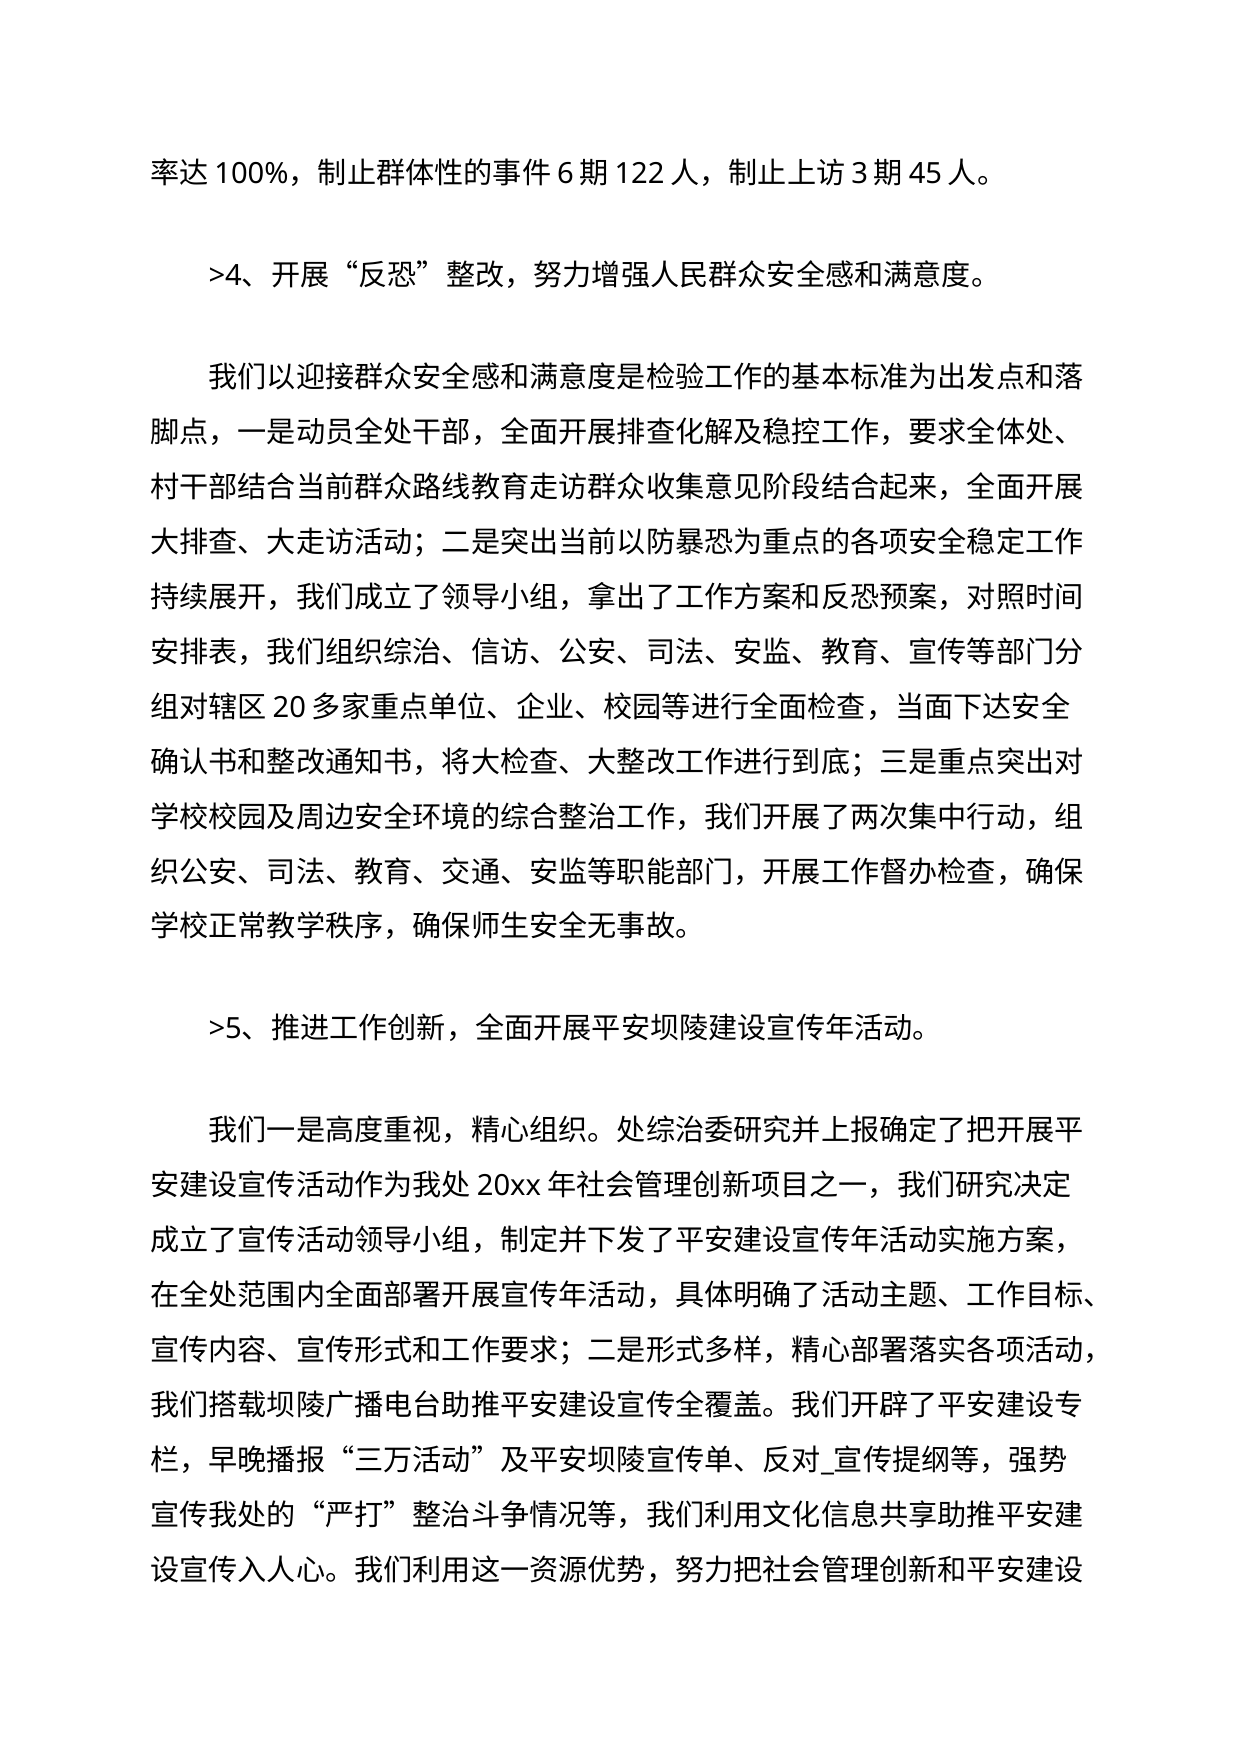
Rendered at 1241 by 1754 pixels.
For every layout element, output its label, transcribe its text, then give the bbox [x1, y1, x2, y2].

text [150, 150, 1090, 192]
text 我们以迎接群众安全感和满意度是检验工作的基本标准为出发点和落脚点，一是动员全处干部，全面开展排查化解及稳控工作，要求全体处、村干部结合当前群众路线教育走访群众收集意见阶段结合起来，全面开展大排查、大走访活动；二是突出当前以防暴恐为重点的各项安全稳定工作持续展开，我们成立了领导小组，拿出了工作方案和反恐预案，对照时间安排表，我们组织综治、信访、公安、司法、安监、教育、宣传等部门分组对辖区20多家重点单位、企业、校园等进行全面检查，当面下达安全确认书和整改通知书，将大检查、大整改工作进行到底；三是重点突出对学校校园及周边安全环境的综合整治工作，我们开展了两次集中行动，组织公安、司法、教育、交通、安监等职能部门，开展工作督办检查，确保学校正常教学秩序，确保师生安全无事故。 [150, 354, 1090, 945]
text >4、开展“反恐”整改，努力增强人民群众安全感和满意度。 [150, 252, 1090, 294]
text >5、推进工作创新，全面开展平安坝陵建设宣传年活动。 [150, 1005, 1090, 1047]
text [150, 1107, 1090, 1588]
